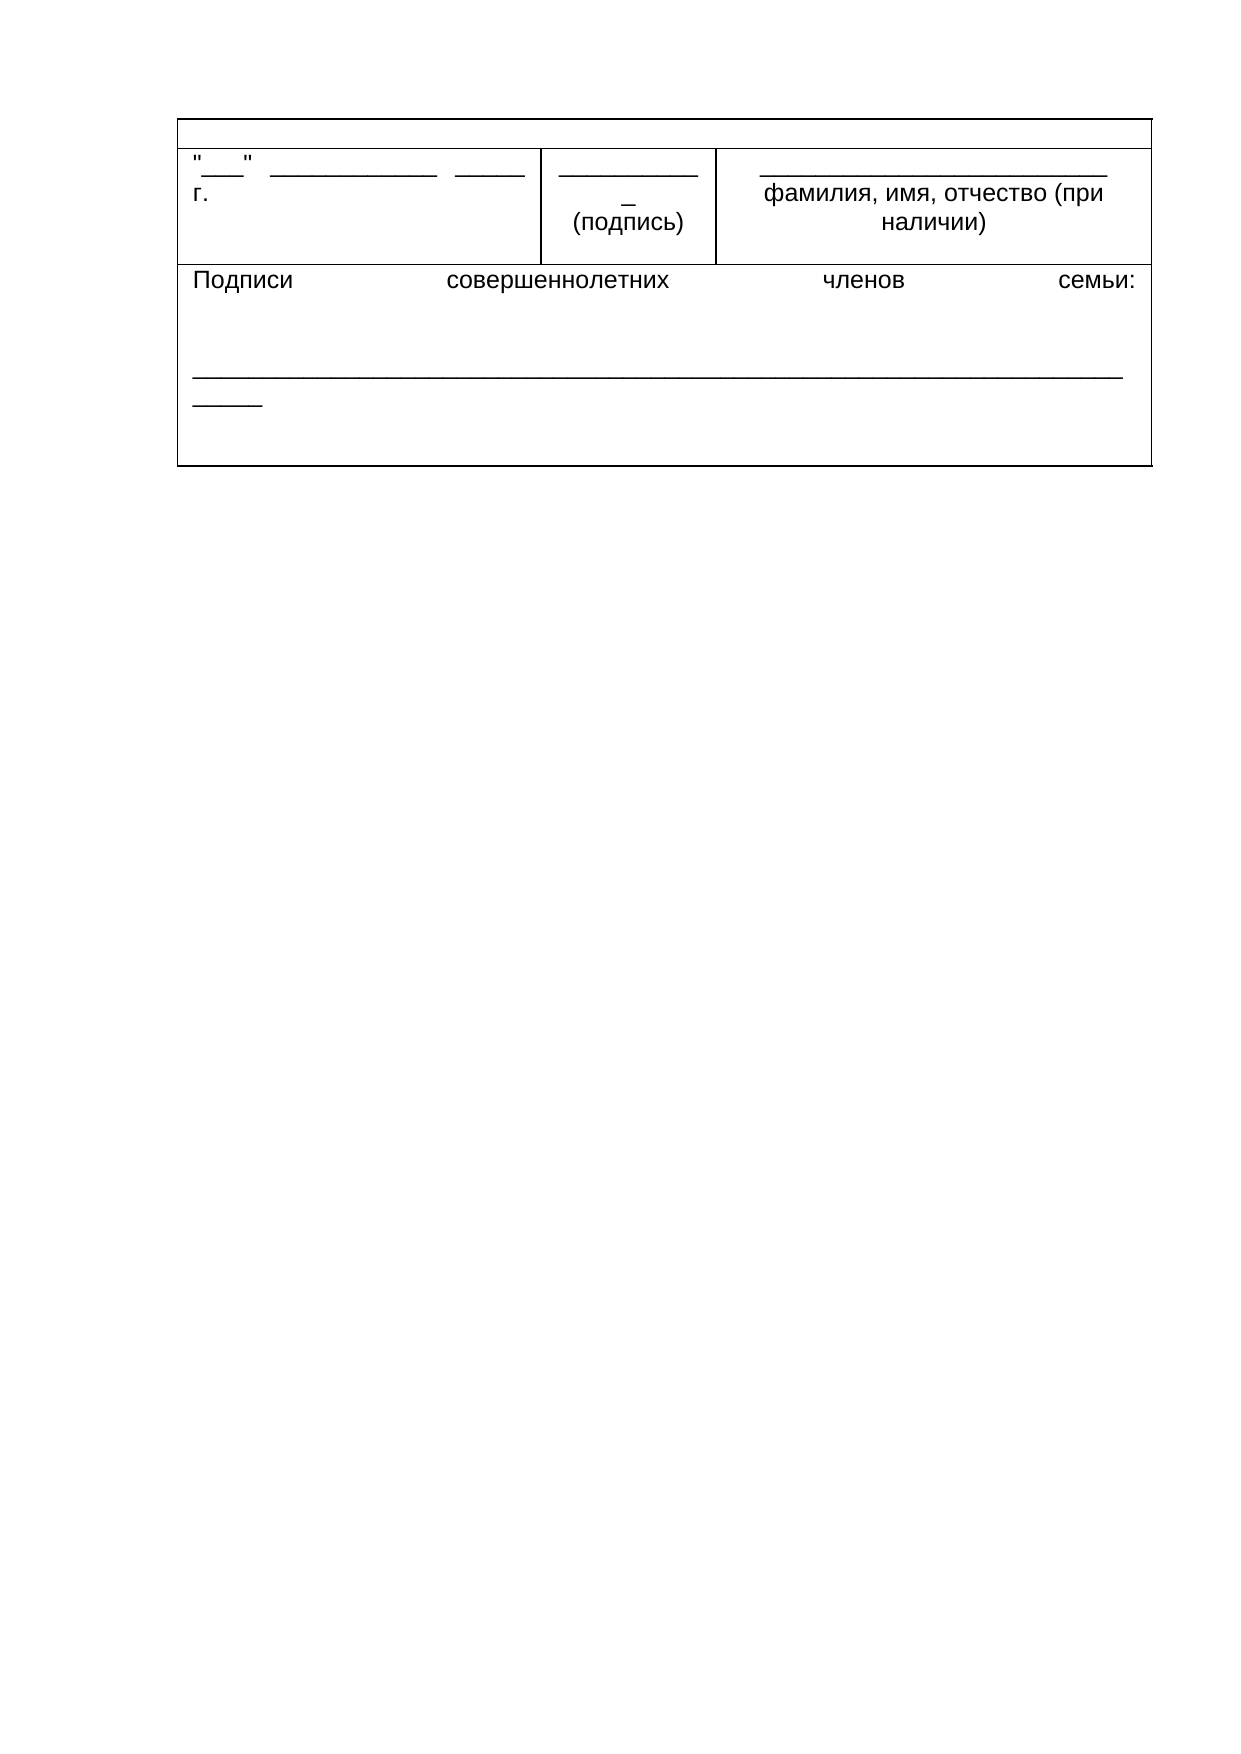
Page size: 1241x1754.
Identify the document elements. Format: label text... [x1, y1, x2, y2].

table_cell "___" ____________ _____ г. [178, 149, 540, 263]
table_cell _________________________ фамилия, имя, отчество (при наличии) [717, 149, 1151, 263]
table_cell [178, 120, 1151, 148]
table_cell ___________ (подпись) [542, 149, 715, 263]
table_cell Подписи совершеннолетних членов семьи: ________________________________________________________________________ [178, 265, 1151, 465]
